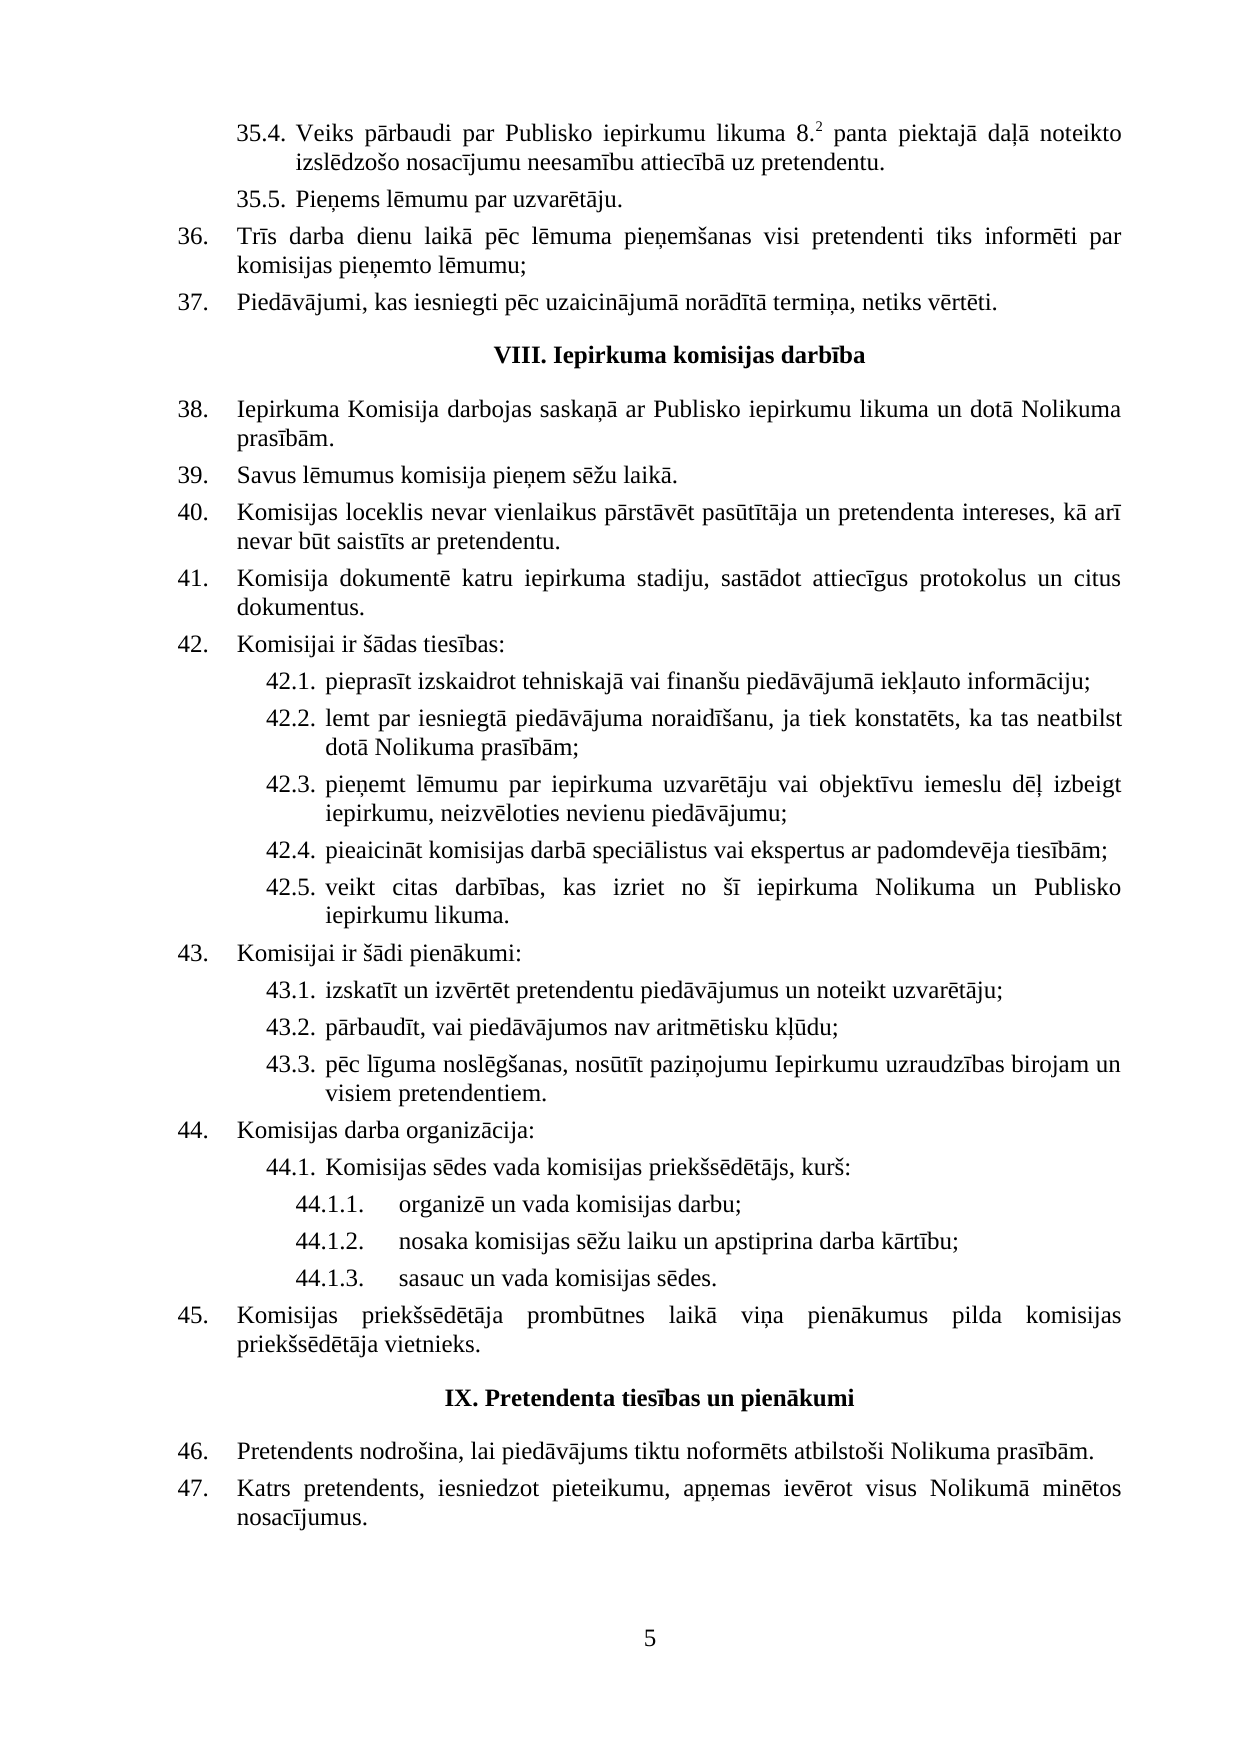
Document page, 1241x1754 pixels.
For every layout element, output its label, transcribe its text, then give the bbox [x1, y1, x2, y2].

list lemt par iesniegtā piedāvājuma noraidīšanu, ja tiek konstatēts, ka tas neatbilst dotā Nolikuma prasībām; [266, 703, 1122, 761]
list Savus lēmumus komisija pieņem sēžu laikā. [177, 460, 1122, 489]
list Komisija dokumentē katru iepirkuma stadiju, sastādot attiecīgus protokolus un citus dokumentus. [177, 563, 1122, 621]
list izskatīt un izvērtēt pretendentu piedāvājumus un noteikt uzvarētāju; [266, 975, 1122, 1003]
list VIII. Iepirkuma komisijas darbība [237, 341, 1122, 369]
list Trīs darba dienu laikā pēc lēmuma pieņemšanas visi pretendenti tiks informēti par komisijas pieņemto lēmumu; [177, 221, 1122, 278]
list Pretendents nodrošina, lai piedāvājums tiktu noformēts atbilstoši Nolikuma prasībām. [177, 1436, 1122, 1465]
list nosaka komisijas sēžu laiku un apstiprina darba kārtību; [252, 1226, 1122, 1255]
list Veiks pārbaudi par Publisko iepirkumu likuma 8.2 panta piektajā daļā noteikto izslēdzošo nosacījumu neesamību attiecībā uz pretendentu. [236, 118, 1122, 176]
list sasauc un vada komisijas sēdes. [252, 1263, 1122, 1292]
list veikt citas darbības, kas izriet no šī iepirkuma Nolikuma un Publisko iepirkumu likuma. [266, 872, 1122, 929]
list Komisijas priekšsēdētāja prombūtnes laikā viņa pienākumus pilda komisijas priekšsēdētāja vietnieks. [177, 1300, 1122, 1358]
text IX. Pretendenta tiesības un pienākumi [177, 1383, 1122, 1411]
list pieprasīt izskaidrot tehniskajā vai finanšu piedāvājumā iekļauto informāciju; [266, 666, 1122, 695]
list Komisijas sēdes vada komisijas priekšsēdētājs, kurš: [266, 1152, 1122, 1181]
list organizē un vada komisijas darbu; [252, 1189, 1122, 1218]
list Katrs pretendents, iesniedzot pieteikumu, apņemas ievērot visus Nolikumā minētos nosacījumus. [177, 1473, 1122, 1531]
list Piedāvājumi, kas iesniegti pēc uzaicinājumā norādītā termiņa, netiks vērtēti. [177, 287, 1122, 316]
list Komisijai ir šādas tiesības: [177, 629, 1122, 658]
list pārbaudīt, vai piedāvājumos nav aritmētisku kļūdu; [266, 1012, 1122, 1041]
list pieņemt lēmumu par iepirkuma uzvarētāju vai objektīvu iemeslu dēļ izbeigt iepirkumu, neizvēloties nevienu piedāvājumu; [266, 769, 1122, 826]
list Komisijas loceklis nevar vienlaikus pārstāvēt pasūtītāja un pretendenta intereses, kā arī nevar būt saistīts ar pretendentu. [177, 497, 1122, 555]
list Komisijai ir šādi pienākumi: [177, 938, 1122, 966]
list pēc līguma noslēgšanas, nosūtīt paziņojumu Iepirkumu uzraudzības birojam un visiem pretendentiem. [266, 1049, 1122, 1106]
list Komisijas darba organizācija: [177, 1115, 1122, 1143]
list Iepirkuma Komisija darbojas saskaņā ar Publisko iepirkumu likuma un dotā Nolikuma prasībām. [177, 394, 1122, 452]
list pieaicināt komisijas darbā speciālistus vai ekspertus ar padomdevēja tiesībām; [266, 835, 1122, 863]
list Pieņems lēmumu par uzvarētāju. [236, 184, 1122, 213]
